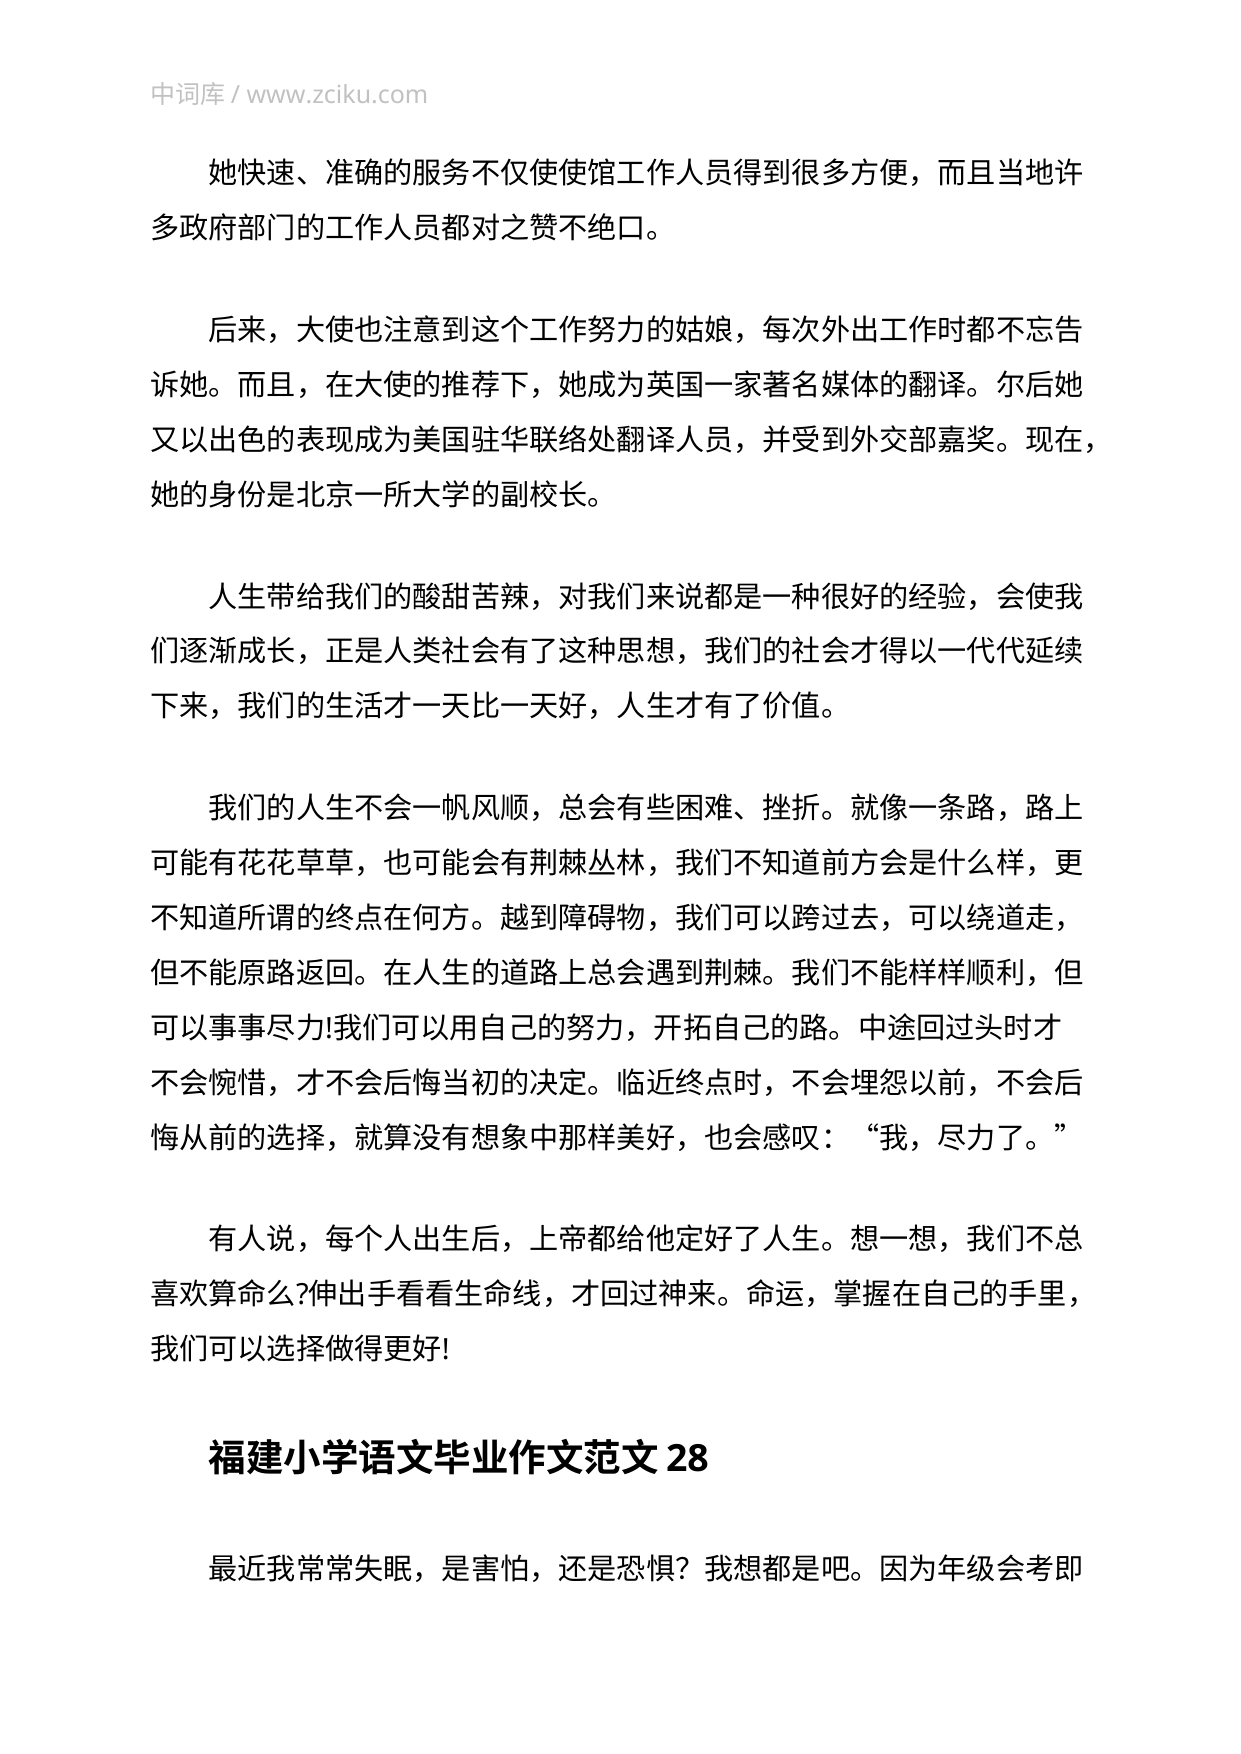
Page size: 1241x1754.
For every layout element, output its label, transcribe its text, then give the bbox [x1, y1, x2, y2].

text 福建小学语文毕业作文范文28 [150, 1428, 1090, 1482]
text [150, 1545, 1090, 1588]
text 人生带给我们的酸甜苦辣，对我们来说都是一种很好的经验，会使我们逐渐成长，正是人类社会有了这种思想，我们的社会才得以一代代延续下来，我们的生活才一天比一天好，人生才有了价值。 [150, 573, 1090, 725]
text 有人说，每个人出生后，上帝都给他定好了人生。想一想，我们不总喜欢算命么?伸出手看看生命线，才回过神来。命运，掌握在自己的手里，我们可以选择做得更好! [150, 1216, 1090, 1368]
text 我们的人生不会一帆风顺，总会有些困难、挫折。就像一条路，路上可能有花花草草，也可能会有荆棘丛林，我们不知道前方会是什么样，更不知道所谓的终点在何方。越到障碍物，我们可以跨过去，可以绕道走，但不能原路返回。在人生的道路上总会遇到荆棘。我们不能样样顺利，但可以事事尽力!我们可以用自己的努力，开拓自己的路。中途回过头时才不会惋惜，才不会后悔当初的决定。临近终点时，不会埋怨以前，不会后悔从前的选择，就算没有想象中那样美好，也会感叹：“我，尽力了。” [150, 785, 1090, 1156]
text 她快速、准确的服务不仅使使馆工作人员得到很多方便，而且当地许多政府部门的工作人员都对之赞不绝口。 [150, 150, 1090, 247]
text 后来，大使也注意到这个工作努力的姑娘，每次外出工作时都不忘告诉她。而且，在大使的推荐下，她成为英国一家著名媒体的翻译。尔后她又以出色的表现成为美国驻华联络处翻译人员，并受到外交部嘉奖。现在，她的身份是北京一所大学的副校长。 [150, 307, 1090, 514]
